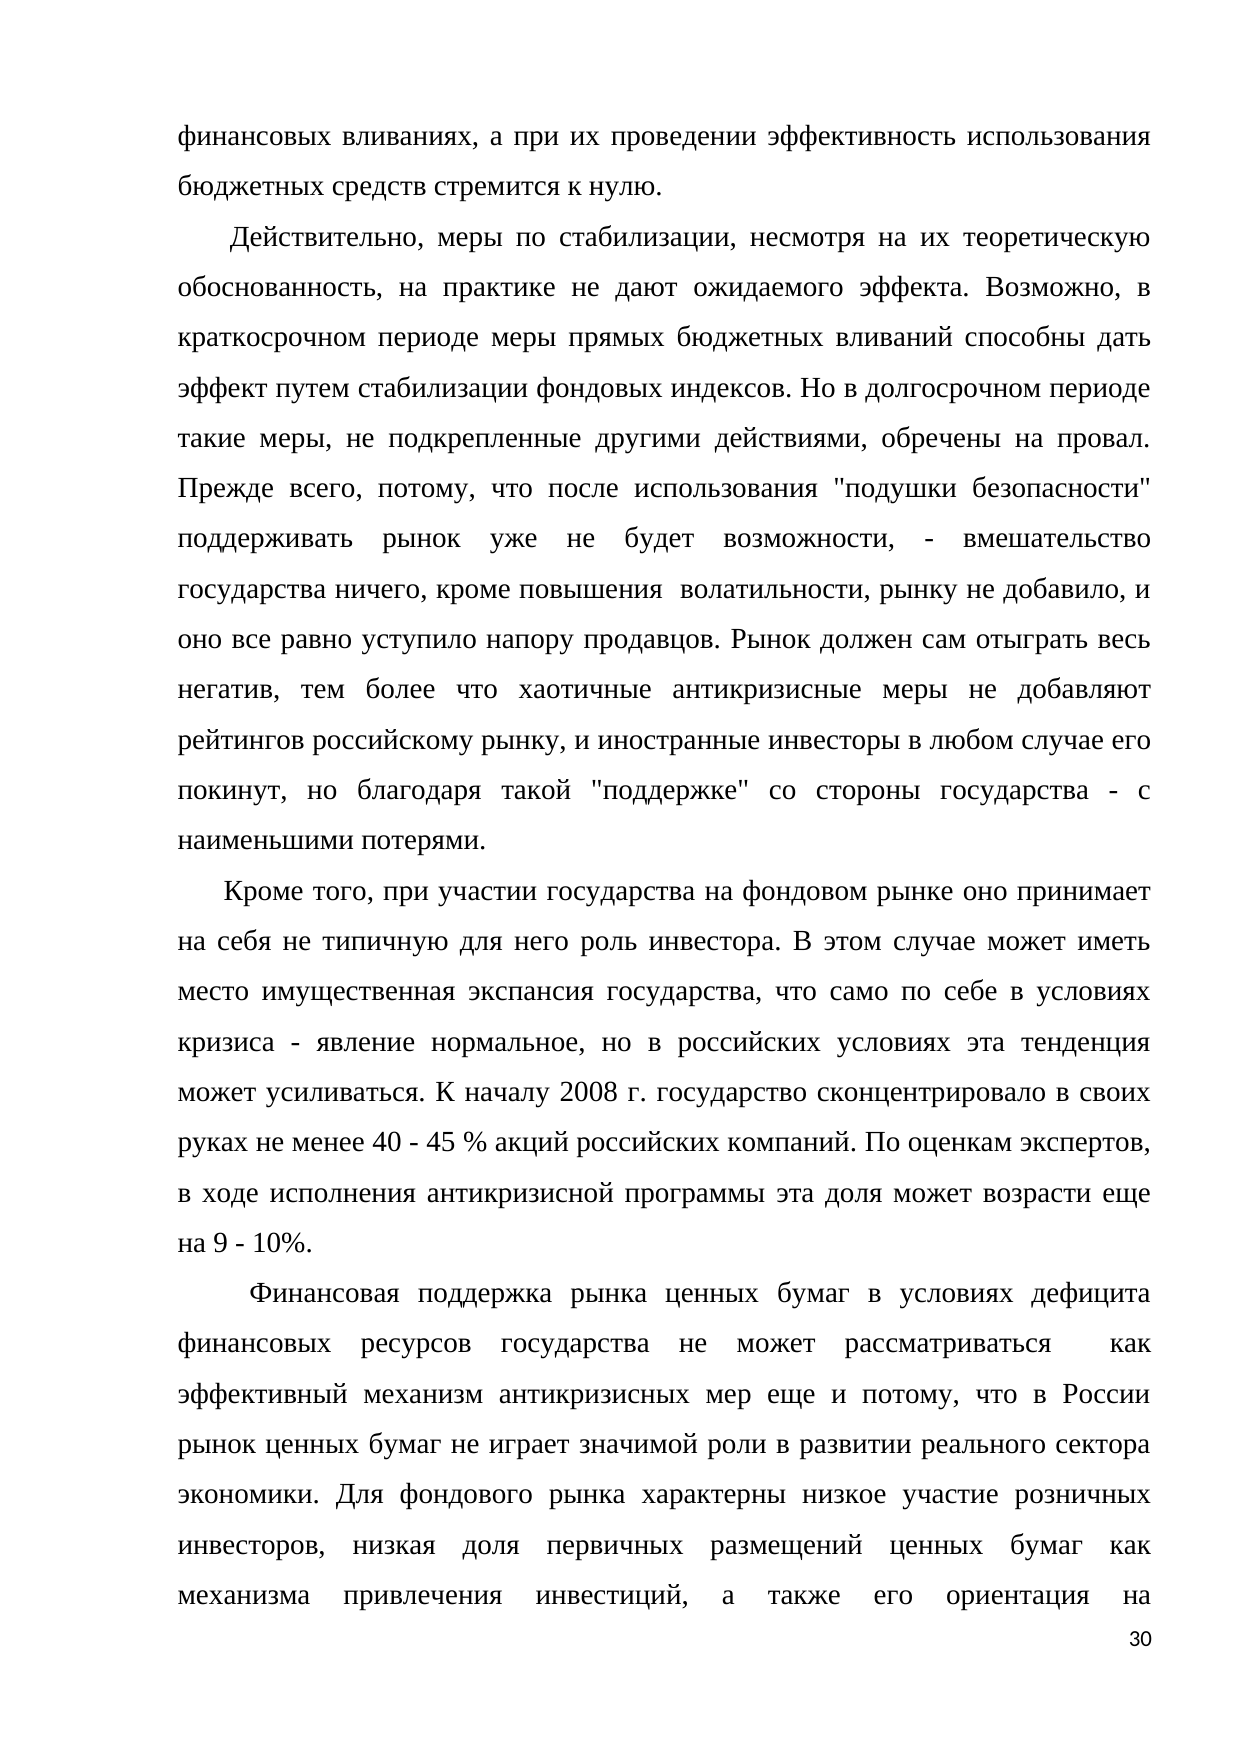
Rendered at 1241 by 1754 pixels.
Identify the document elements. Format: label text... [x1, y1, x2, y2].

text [177, 1275, 1152, 1611]
text Кроме того, при участии государства на фондовом рынке оно принимает на себя не типичную для него роль инвестора. В этом случае может иметь место имущественная экспансия государства, что само по себе в условиях кризиса - явление нормальное, но в российских условиях эта тенденция может усиливаться. К началу 2008 г. государство сконцентрировало в своих руках не менее 40 - 45 % акций российских компаний. По оценкам экспертов, в ходе исполнения антикризисной программы эта доля может возрасти еще на 9 - 10%. [177, 873, 1152, 1258]
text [177, 118, 1152, 202]
text Действительно, меры по стабилизации, несмотря на их теоретическую обоснованность, на практике не дают ожидаемого эффекта. Возможно, в краткосрочном периоде меры прямых бюджетных вливаний способны дать эффект путем стабилизации фондовых индексов. Но в долгосрочном периоде такие меры, не подкрепленные другими действиями, обречены на провал. Прежде всего, потому, что после использования "подушки безопасности" поддерживать рынок уже не будет возможности, - вмешательство государства ничего, кроме повышения волатильности, рынку не добавило, и оно все равно уступило напору продавцов. Рынок должен сам отыграть весь негатив, тем более что хаотичные антикризисные меры не добавляют рейтингов российскому рынку, и иностранные инвесторы в любом случае его покинут, но благодаря такой "поддержке" со стороны государства - с наименьшими потерями. [177, 219, 1152, 856]
